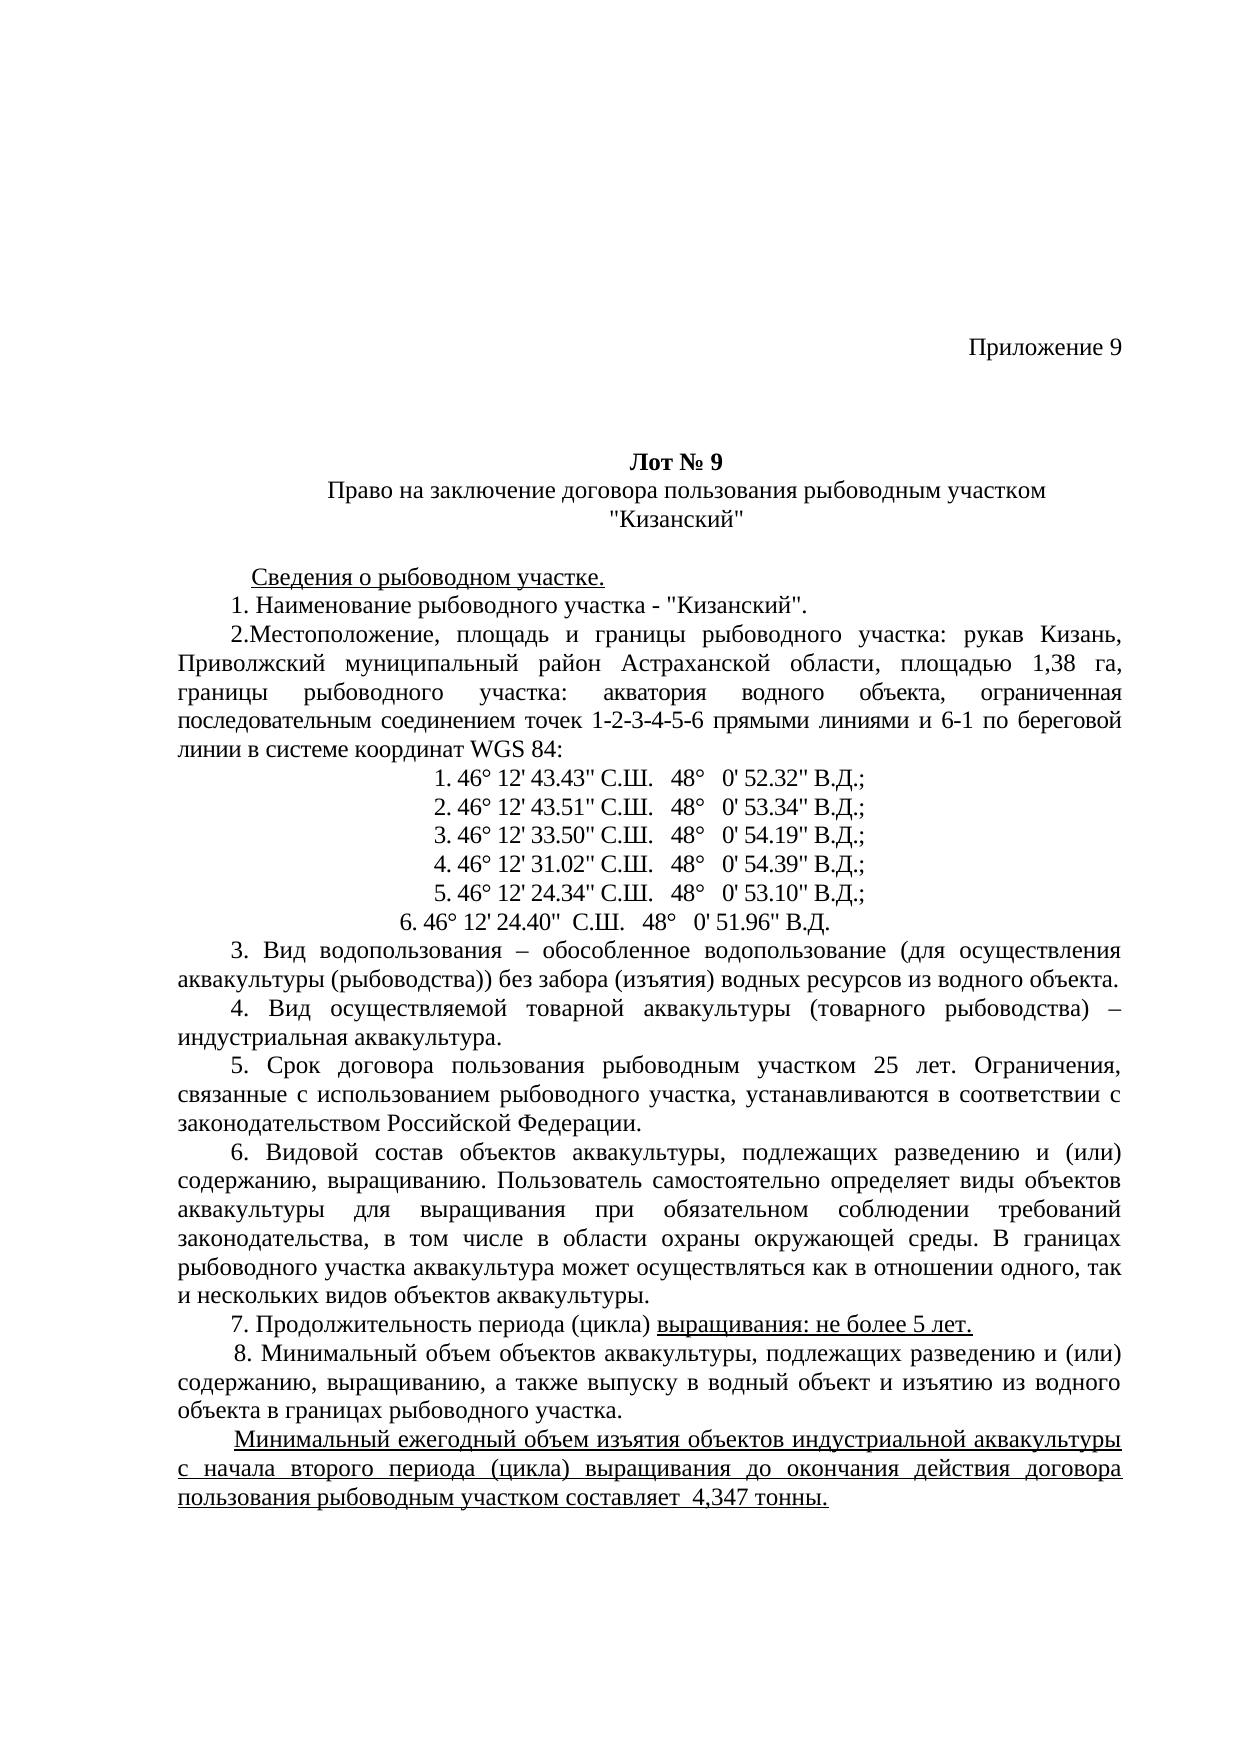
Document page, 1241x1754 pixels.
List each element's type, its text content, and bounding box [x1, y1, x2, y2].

text 1. 46° 12' 43.43" С.Ш. 48° 0' 52.32" В.Д.; [171, 763, 1128, 792]
text Приложение 9 [177, 332, 1122, 361]
text Минимальный ежегодный объем изъятия объектов индустриальной аквакультуры с начала второго периода (цикла) выращивания до окончания действия договора пользования рыбоводным участком составляет 4,347 тонны. [177, 1479, 1122, 1511]
text 2.Местоположение, площадь и границы рыбоводного участка: рукав Кизань, Приволжский муниципальный район Астраханской области, площадью 1,38 га, границы рыбоводного участка: акватория водного объекта, ограниченная последовательным соединением точек 1-2-3-4-5-6 прямыми линиями и 6-1 по береговой линии в системе координат WGS 84: [177, 619, 1122, 763]
text 3. 46° 12' 33.50" С.Ш. 48° 0' 54.19" В.Д.; [171, 821, 1128, 849]
text 6. 46° 12' 24.40" С.Ш. 48° 0' 51.96" В.Д. [177, 907, 1122, 936]
list 1. Наименование рыбоводного участка - "Кизанский". [177, 591, 1122, 619]
text 4. Вид осуществляемой товарной аквакультуры (товарного рыбоводства) – индустриальная аквакультура. [177, 993, 1122, 1051]
text "Кизанский" [177, 504, 1122, 533]
text 5. 46° 12' 24.34" С.Ш. 48° 0' 53.10" В.Д.; [171, 878, 1128, 907]
text 3. Вид водопользования – обособленное водопользование (для осуществления аквакультуры (рыбоводства)) без забора (изъятия) водных ресурсов из водного объекта. [177, 936, 1122, 993]
text 7. Продолжительность периода (цикла) выращивания: не более 5 лет. [177, 1309, 1122, 1338]
text Минимальный ежегодный объем изъятия объектов индустриальной аквакультуры с начала второго периода (цикла) выращивания до окончания действия договора пользования рыбоводным участком составляет 4,347 тонны. [177, 1424, 1122, 1478]
text 8. Минимальный объем объектов аквакультуры, подлежащих разведению и (или) содержанию, выращиванию, а также выпуску в водный объект и изъятию из водного объекта в границах рыбоводного участка. [177, 1338, 1122, 1424]
text 2. 46° 12' 43.51" С.Ш. 48° 0' 53.34" В.Д.; [171, 792, 1128, 821]
text Право на заключение договора пользования рыбоводным участком [177, 476, 1122, 504]
text Лот № 9 [177, 447, 1122, 476]
text 5. Срок договора пользования рыбоводным участком 25 лет. Ограничения, связанные с использованием рыбоводного участка, устанавливаются в соответствии с законодательством Российской Федерации. [177, 1051, 1122, 1137]
text 4. 46° 12' 31.02" С.Ш. 48° 0' 54.39" В.Д.; [171, 849, 1128, 878]
text Сведения о рыбоводном участке. [177, 562, 1122, 591]
text 6. Видовой состав объектов аквакультуры, подлежащих разведению и (или) содержанию, выращиванию. Пользователь самостоятельно определяет виды объектов аквакультуры для выращивания при обязательном соблюдении требований законодательства, в том числе в области охраны окружающей среды. В границах рыбоводного участка аквакультура может осуществляться как в отношении одного, так и нескольких видов объектов аквакультуры. [177, 1137, 1122, 1309]
